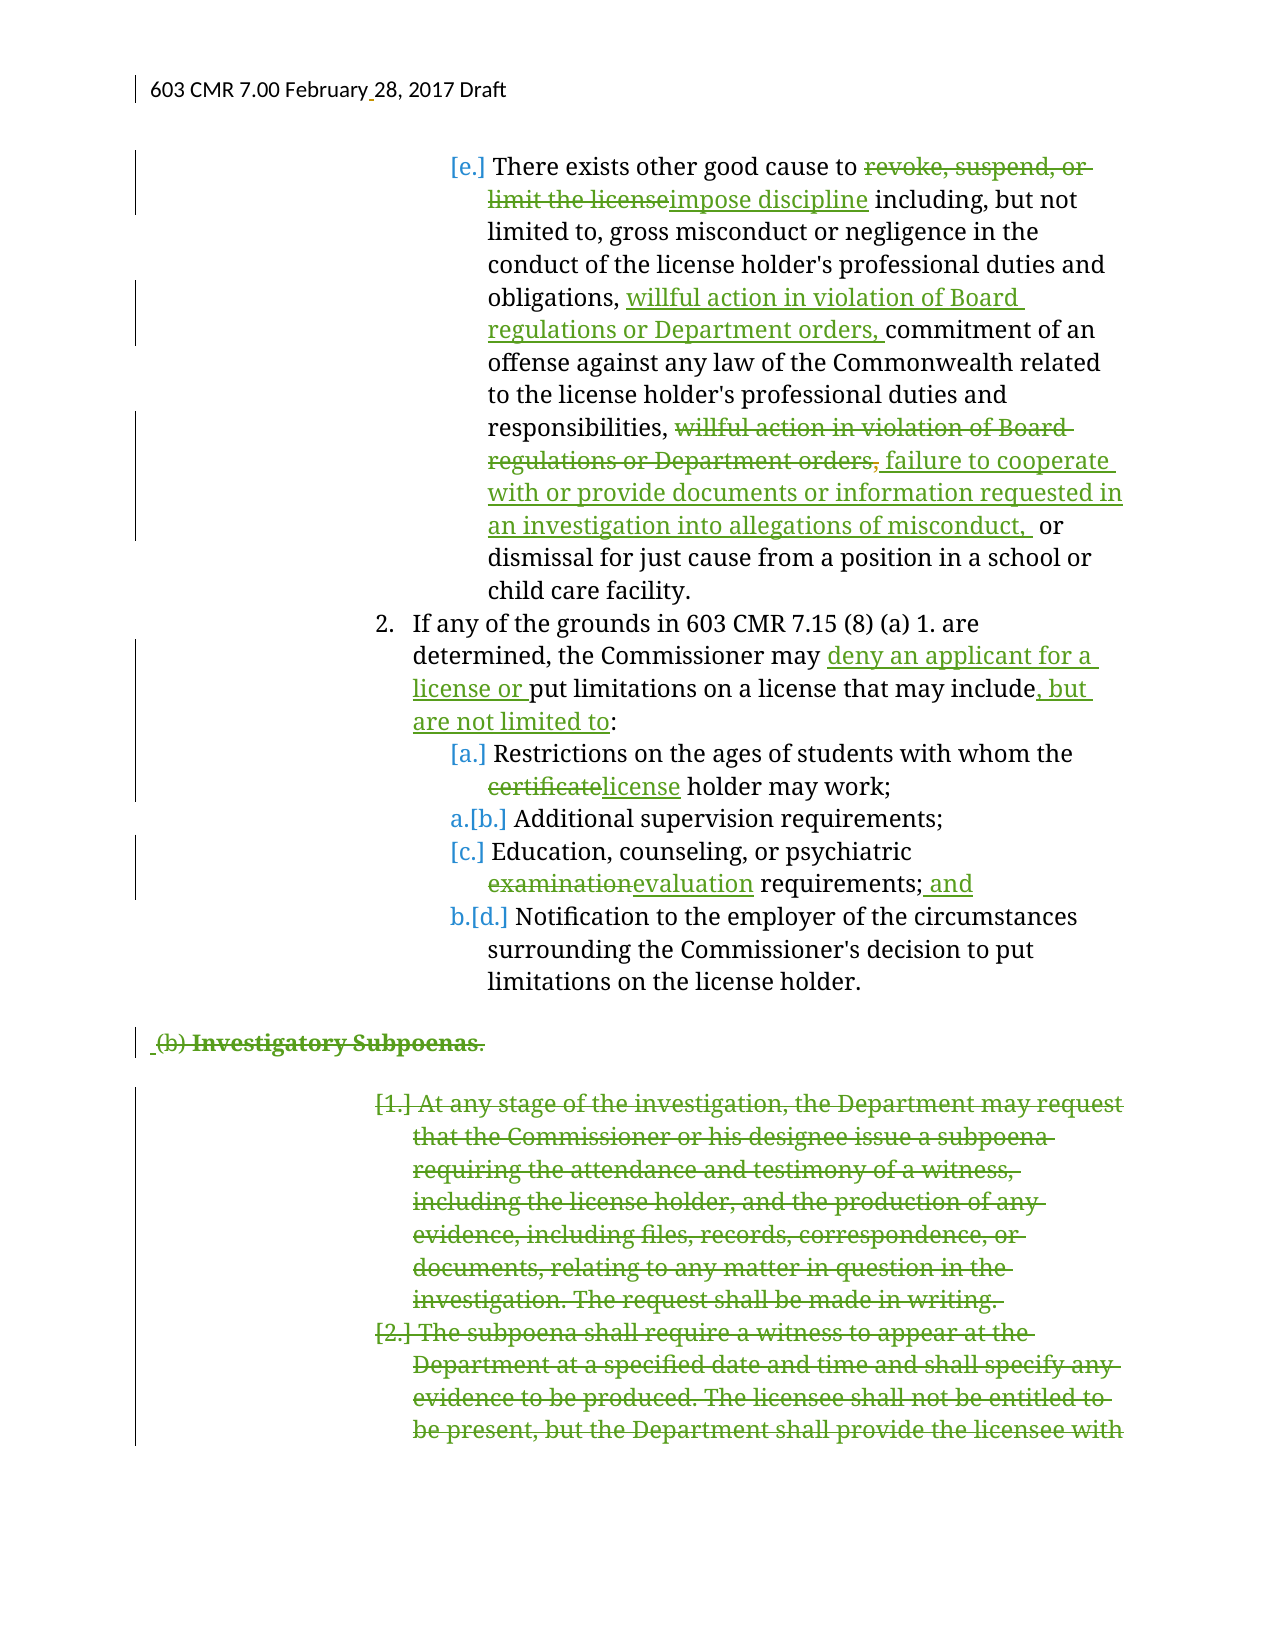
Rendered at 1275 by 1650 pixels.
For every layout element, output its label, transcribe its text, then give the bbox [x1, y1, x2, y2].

list There exists other good cause to including, but not limited to, gross misconduct or negligence in the conduct of the license holder's professional duties and obligations, commitment of an offense against any law of the Commonwealth related to the license holder's professional duties and responsibilities, or dismissal for just cause from a position in a school or child care facility. [450, 150, 1125, 606]
list Notification to the employer of the circumstances surrounding the Commissioner's decision to put limitations on the license holder. [450, 900, 1125, 998]
list If any of the grounds in 603 CMR 7.15 (8) (a) 1. are determined, the Commissioner may put limitations on a license that may include: [375, 606, 1125, 737]
list Restrictions on the ages of students with whom the holder may work; [450, 737, 1125, 802]
list Additional supervision requirements; [450, 802, 1125, 835]
list Education, counseling, or psychiatric requirements; [450, 835, 1125, 900]
